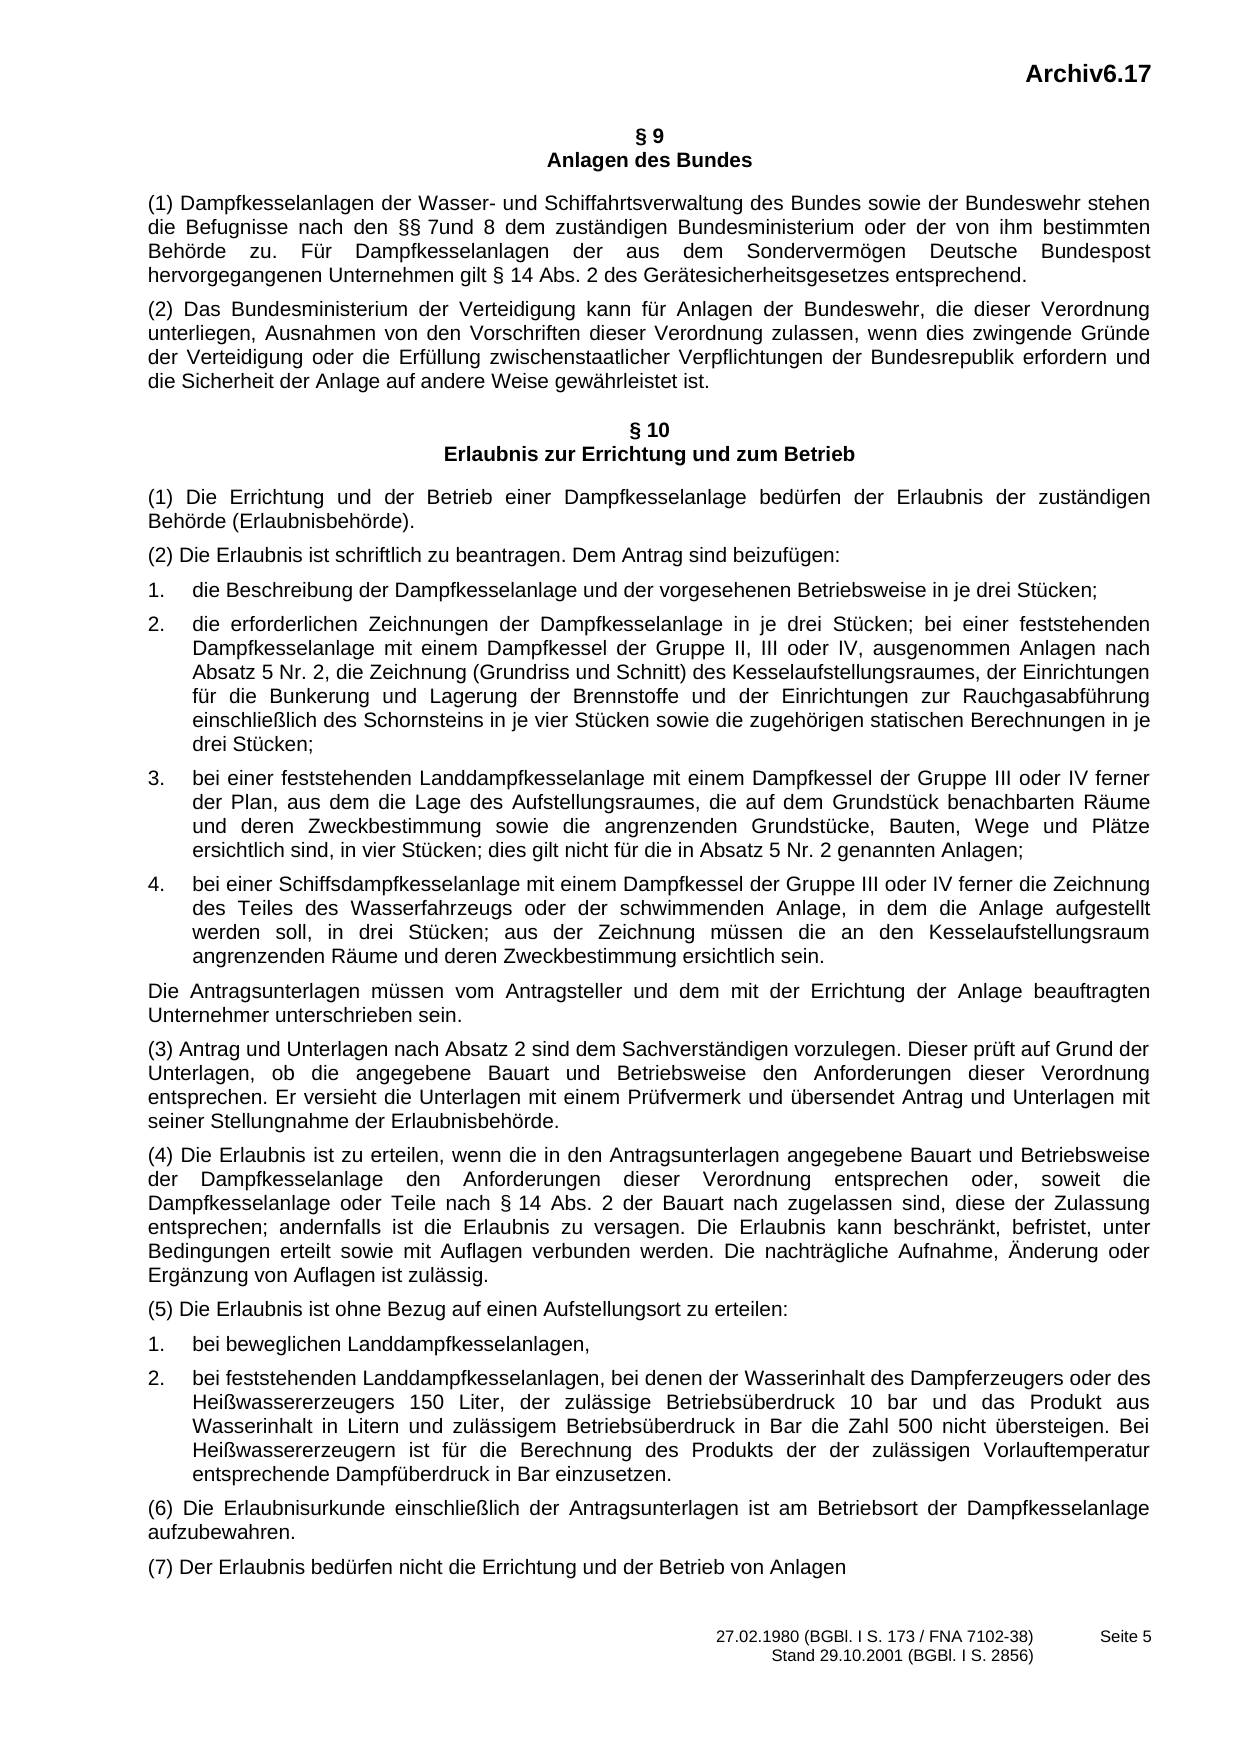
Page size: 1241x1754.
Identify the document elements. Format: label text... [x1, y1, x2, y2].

text 1. die Beschreibung der Dampfkesselanlage und der vorgesehenen Betriebsweise in je drei Stücken; [148, 577, 1152, 601]
text (1) Dampfkesselanlagen der Wasser- und Schiffahrtsverwaltung des Bundes sowie der Bundeswehr stehen die Befugnisse nach den §§ 7und 8 dem zuständigen Bundesministerium oder der von ihm bestimmten Behörde zu. Für Dampfkesselanlagen der aus dem Sondervermögen Deutsche Bundespost hervorgegangenen Unternehmen gilt § 14 Abs. 2 des Gerätesicherheitsgesetzes entsprechend. [148, 191, 1152, 287]
text 4. bei einer Schiffsdampfkesselanlage mit einem Dampfkessel der Gruppe III oder IV ferner die Zeichnung des Teiles des Wasserfahrzeugs oder der schwimmenden Anlage, in dem die Anlage aufgestellt werden soll, in drei Stücken; aus der Zeichnung müssen die an den Kesselaufstellungsraum angrenzenden Räume und deren Zweckbestimmung ersichtlich sein. [148, 872, 1152, 968]
text 3. bei einer feststehenden Landdampfkesselanlage mit einem Dampfkessel der Gruppe III oder IV ferner der Plan, aus dem die Lage des Aufstellungsraumes, die auf dem Grundstück benachbarten Räume und deren Zweckbestimmung sowie die angrenzenden Grundstücke, Bauten, Wege und Plätze ersichtlich sind, in vier Stücken; dies gilt nicht für die in Absatz 5 Nr. 2 genannten Anlagen; [148, 766, 1152, 862]
text (2) Das Bundesministerium der Verteidigung kann für Anlagen der Bundeswehr, die dieser Verordnung unterliegen, Ausnahmen von den Vorschriften dieser Verordnung zulassen, wenn dies zwingende Gründe der Verteidigung oder die Erfüllung zwischenstaatlicher Verpflichtungen der Bundesrepublik erfordern und die Sicherheit der Anlage auf andere Weise gewährleistet ist. [148, 297, 1152, 393]
text Die Antragsunterlagen müssen vom Antragsteller und dem mit der Errichtung der Anlage beauftragten Unternehmer unterschrieben sein. [148, 978, 1152, 1026]
text 2. bei feststehenden Landdampfkesselanlagen, bei denen der Wasserinhalt des Dampferzeugers oder des Heißwassererzeugers 150 Liter, der zulässige Betriebsüberdruck 10 bar und das Produkt aus Wasserinhalt in Litern und zulässigem Betriebsüberdruck in Bar die Zahl 500 nicht übersteigen. Bei Heißwassererzeugern ist für die Berechnung des Produkts der der zulässigen Vorlauftemperatur entsprechende Dampfüberdruck in Bar einzusetzen. [148, 1366, 1152, 1486]
text (4) Die Erlaubnis ist zu erteilen, wenn die in den Antragsunterlagen angegebene Bauart und Betriebsweise der Dampfkesselanlage den Anforderungen dieser Verordnung entsprechen oder, soweit die Dampfkesselanlage oder Teile nach § 14 Abs. 2 der Bauart nach zugelassen sind, diese der Zulassung entsprechen; andernfalls ist die Erlaubnis zu versagen. Die Erlaubnis kann beschränkt, befristet, unter Bedingungen erteilt sowie mit Auflagen verbunden werden. Die nachträgliche Aufnahme, Änderung oder Ergänzung von Auflagen ist zulässig. [148, 1143, 1152, 1287]
subtitle § 10 Erlaubnis zur Errichtung und zum Betrieb [148, 418, 1152, 466]
text (1) Die Errichtung und der Betrieb einer Dampfkesselanlage bedürfen der Erlaubnis der zuständigen Behörde (Erlaubnisbehörde). [148, 485, 1152, 533]
text 2. die erforderlichen Zeichnungen der Dampfkesselanlage in je drei Stücken; bei einer feststehenden Dampfkesselanlage mit einem Dampfkessel der Gruppe II, III oder IV, ausgenommen Anlagen nach Absatz 5 Nr. 2, die Zeichnung (Grundriss und Schnitt) des Kesselaufstellungsraumes, der Einrichtungen für die Bunkerung und Lagerung der Brennstoffe und der Einrichtungen zur Rauchgasabführung einschließlich des Schornsteins in je vier Stücken sowie die zugehörigen statischen Berechnungen in je drei Stücken; [148, 612, 1152, 756]
text (3) Antrag und Unterlagen nach Absatz 2 sind dem Sachverständigen vorzulegen. Dieser prüft auf Grund der Unterlagen, ob die angegebene Bauart und Betriebsweise den Anforderungen dieser Verordnung entsprechen. Er versieht die Unterlagen mit einem Prüfvermerk und übersendet Antrag und Unterlagen mit seiner Stellungnahme der Erlaubnisbehörde. [148, 1037, 1152, 1133]
text (5) Die Erlaubnis ist ohne Bezug auf einen Aufstellungsort zu erteilen: [148, 1297, 1152, 1321]
text (2) Die Erlaubnis ist schriftlich zu beantragen. Dem Antrag sind beizufügen: [148, 543, 1152, 567]
text (6) Die Erlaubnisurkunde einschließlich der Antragsunterlagen ist am Betriebsort der Dampfkesselanlage aufzubewahren. [148, 1496, 1152, 1544]
subtitle § 9 Anlagen des Bundes [148, 124, 1152, 172]
text 1. bei beweglichen Landdampfkesselanlagen, [148, 1332, 1152, 1356]
text (7) Der Erlaubnis bedürfen nicht die Errichtung und der Betrieb von Anlagen [148, 1554, 1152, 1578]
